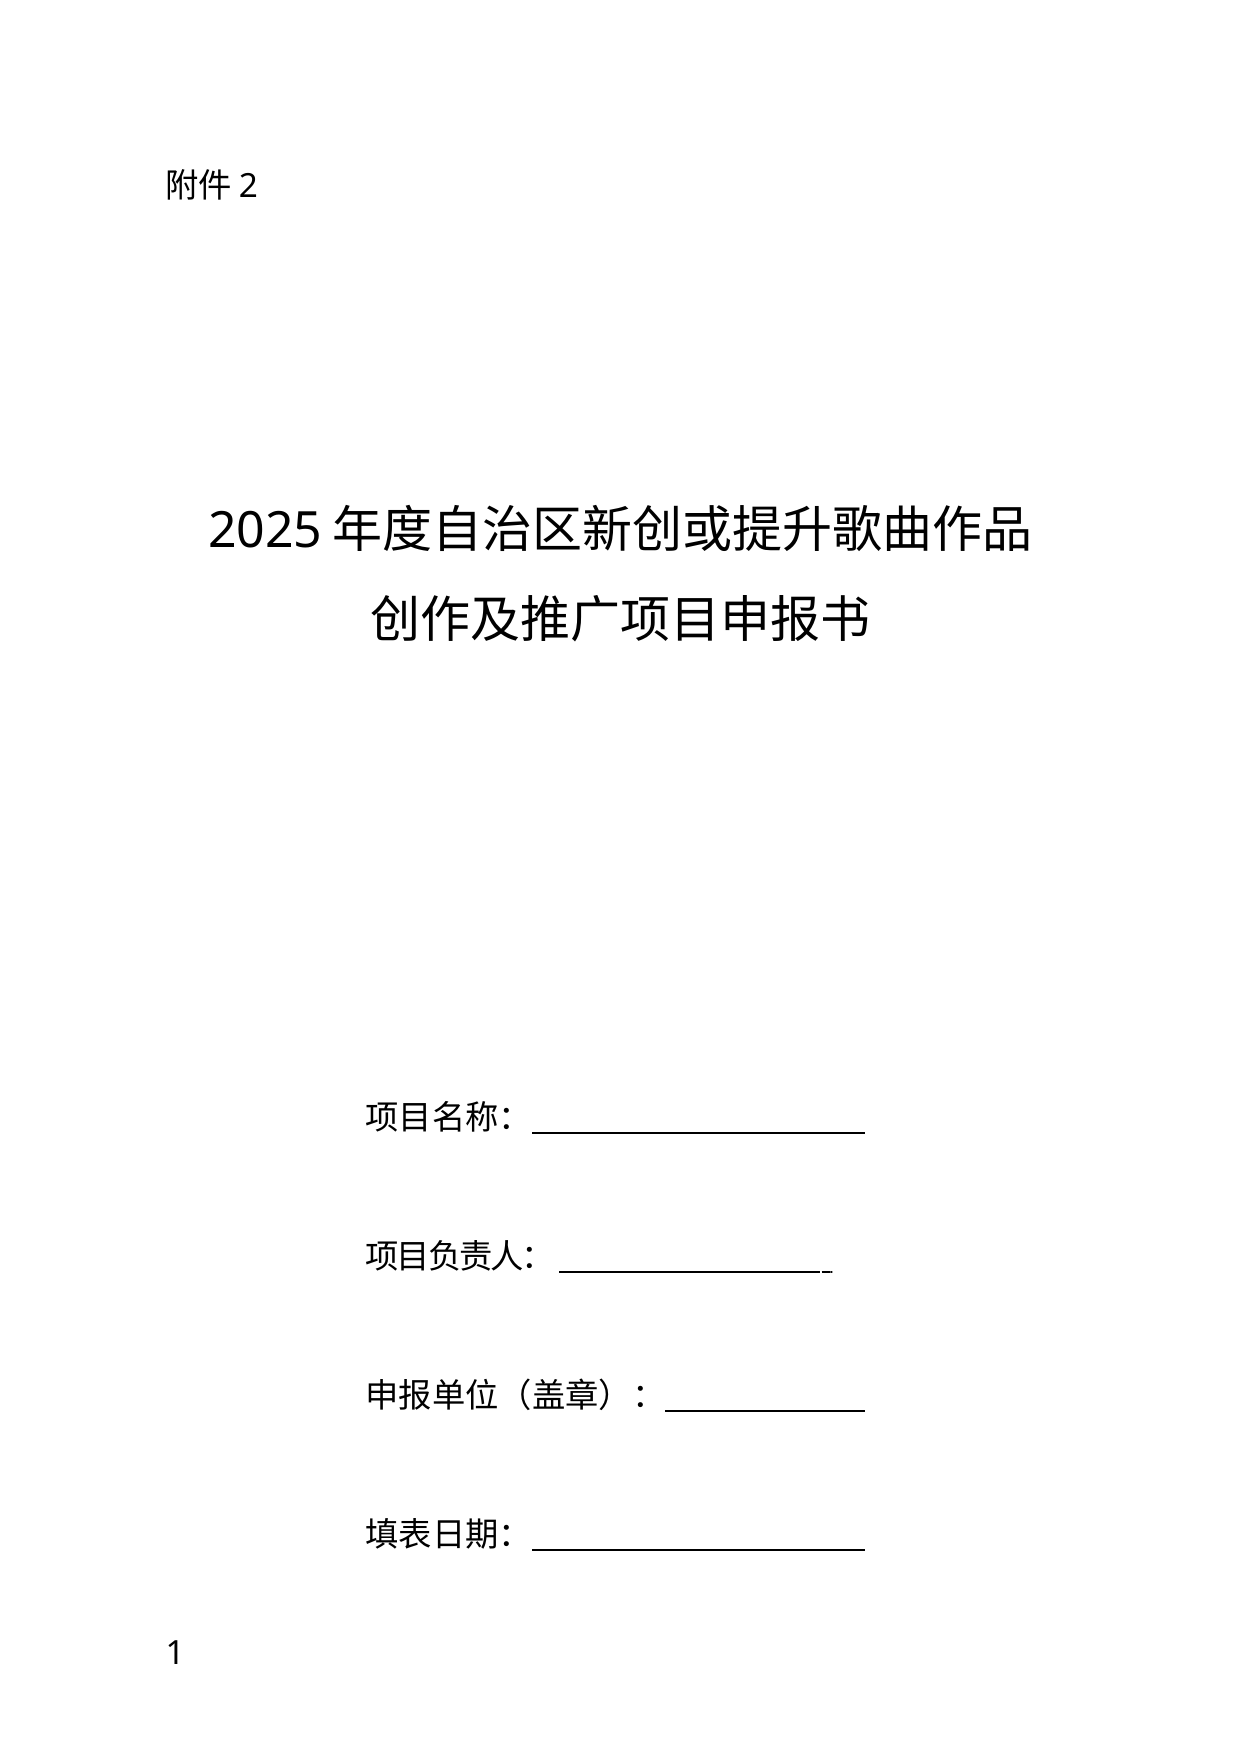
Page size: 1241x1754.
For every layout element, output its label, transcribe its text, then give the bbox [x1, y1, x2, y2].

text 创作及推广项目申报书 [165, 571, 1075, 661]
text 申报单位（盖章）： [365, 1347, 1075, 1438]
text 项目负责人： [365, 1208, 1075, 1299]
text 填表日期： [365, 1486, 1075, 1577]
list 附件2 [165, 152, 1075, 208]
text 2025年度自治区新创或提升歌曲作品 [165, 480, 1075, 571]
text 项目名称： [365, 1069, 1075, 1160]
